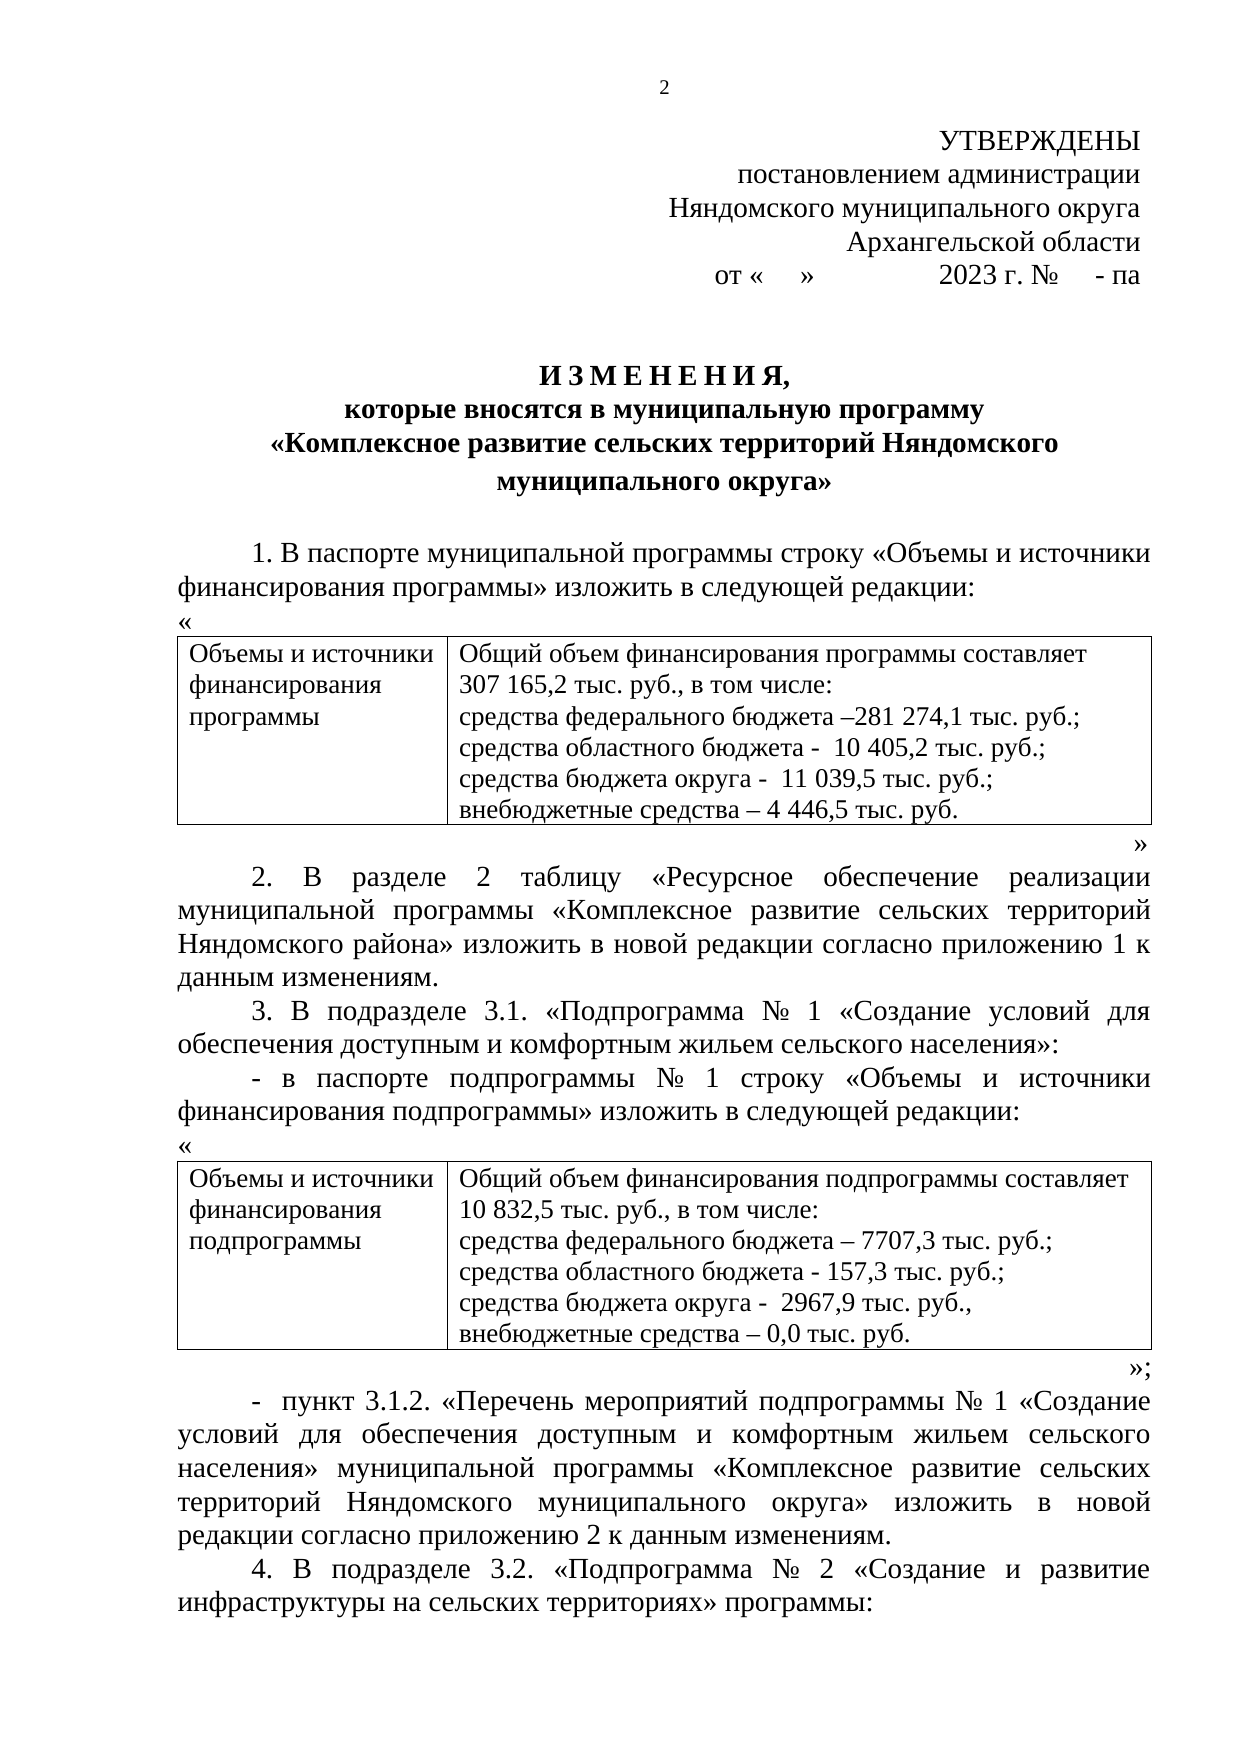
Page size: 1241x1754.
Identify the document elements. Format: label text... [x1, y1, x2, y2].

table_cell Няндомского муниципального округа [163, 190, 1152, 224]
table_cell от « » 2023 г. № - па [163, 257, 1152, 324]
text - в паспорте подпрограммы № 1 строку «Объемы и источники финансирования подпрограммы» изложить в следующей редакции: [177, 1060, 1152, 1127]
text которые вносятся в муниципальную программу [177, 391, 1152, 425]
text « [177, 603, 1152, 636]
text « [177, 1127, 1152, 1161]
text 4. В подразделе 3.2. «Подпрограмма № 2 «Создание и развитие инфраструктуры на сельских территориях» программы: [177, 1551, 1152, 1618]
table_cell Архангельской области [163, 224, 1152, 257]
text ИЗМЕНЕНИЯ, [177, 358, 1152, 391]
text » [177, 825, 1152, 859]
table_header Объемы и источники финансирования программы [178, 637, 447, 824]
text - пункт 3.1.2. «Перечень мероприятий подпрограммы № 1 «Создание условий для обеспечения доступным и комфортным жильем сельского населения» муниципальной программы «Комплексное развитие сельских территорий Няндомского муниципального округа» изложить в новой редакции согласно приложению 2 к данным изменениям. [177, 1383, 1152, 1551]
table_cell УТВЕРЖДЕНЫ [163, 123, 1152, 157]
text «Комплексное развитие сельских территорий Няндомского муниципального округа» [177, 425, 1152, 497]
text 3. В подразделе 3.1. «Подпрограмма № 1 «Создание условий для обеспечения доступным и комфортным жильем сельского населения»: [177, 993, 1152, 1060]
text »; [177, 1350, 1152, 1383]
table_header Общий объем финансирования программы составляет 307 165,2 тыс. руб., в том числе: средства федерального бюджета –281 274,1 тыс. руб.; средства областного бюджета - 10 405,2 тыс. руб.; средства бюджета округа - 11 039,5 тыс. руб.; внебюджетные средства – 4 446,5 тыс. руб. [448, 637, 1151, 824]
text 2. В разделе 2 таблицу «Ресурсное обеспечение реализации муниципальной программы «Комплексное развитие сельских территорий Няндомского района» изложить в новой редакции согласно приложению 1 к данным изменениям. [177, 859, 1152, 993]
table_cell постановлением администрации [163, 157, 1152, 190]
table_header Объемы и источники финансирования подпрограммы [178, 1162, 447, 1348]
table_header Общий объем финансирования подпрограммы составляет 10 832,5 тыс. руб., в том числе: средства федерального бюджета – 7707,3 тыс. руб.; средства областного бюджета - 157,3 тыс. руб.; средства бюджета округа - 2967,9 тыс. руб., внебюджетные средства – 0,0 тыс. руб. [448, 1162, 1151, 1348]
text 1. В паспорте муниципальной программы строку «Объемы и источники финансирования программы» изложить в следующей редакции: [177, 536, 1152, 603]
